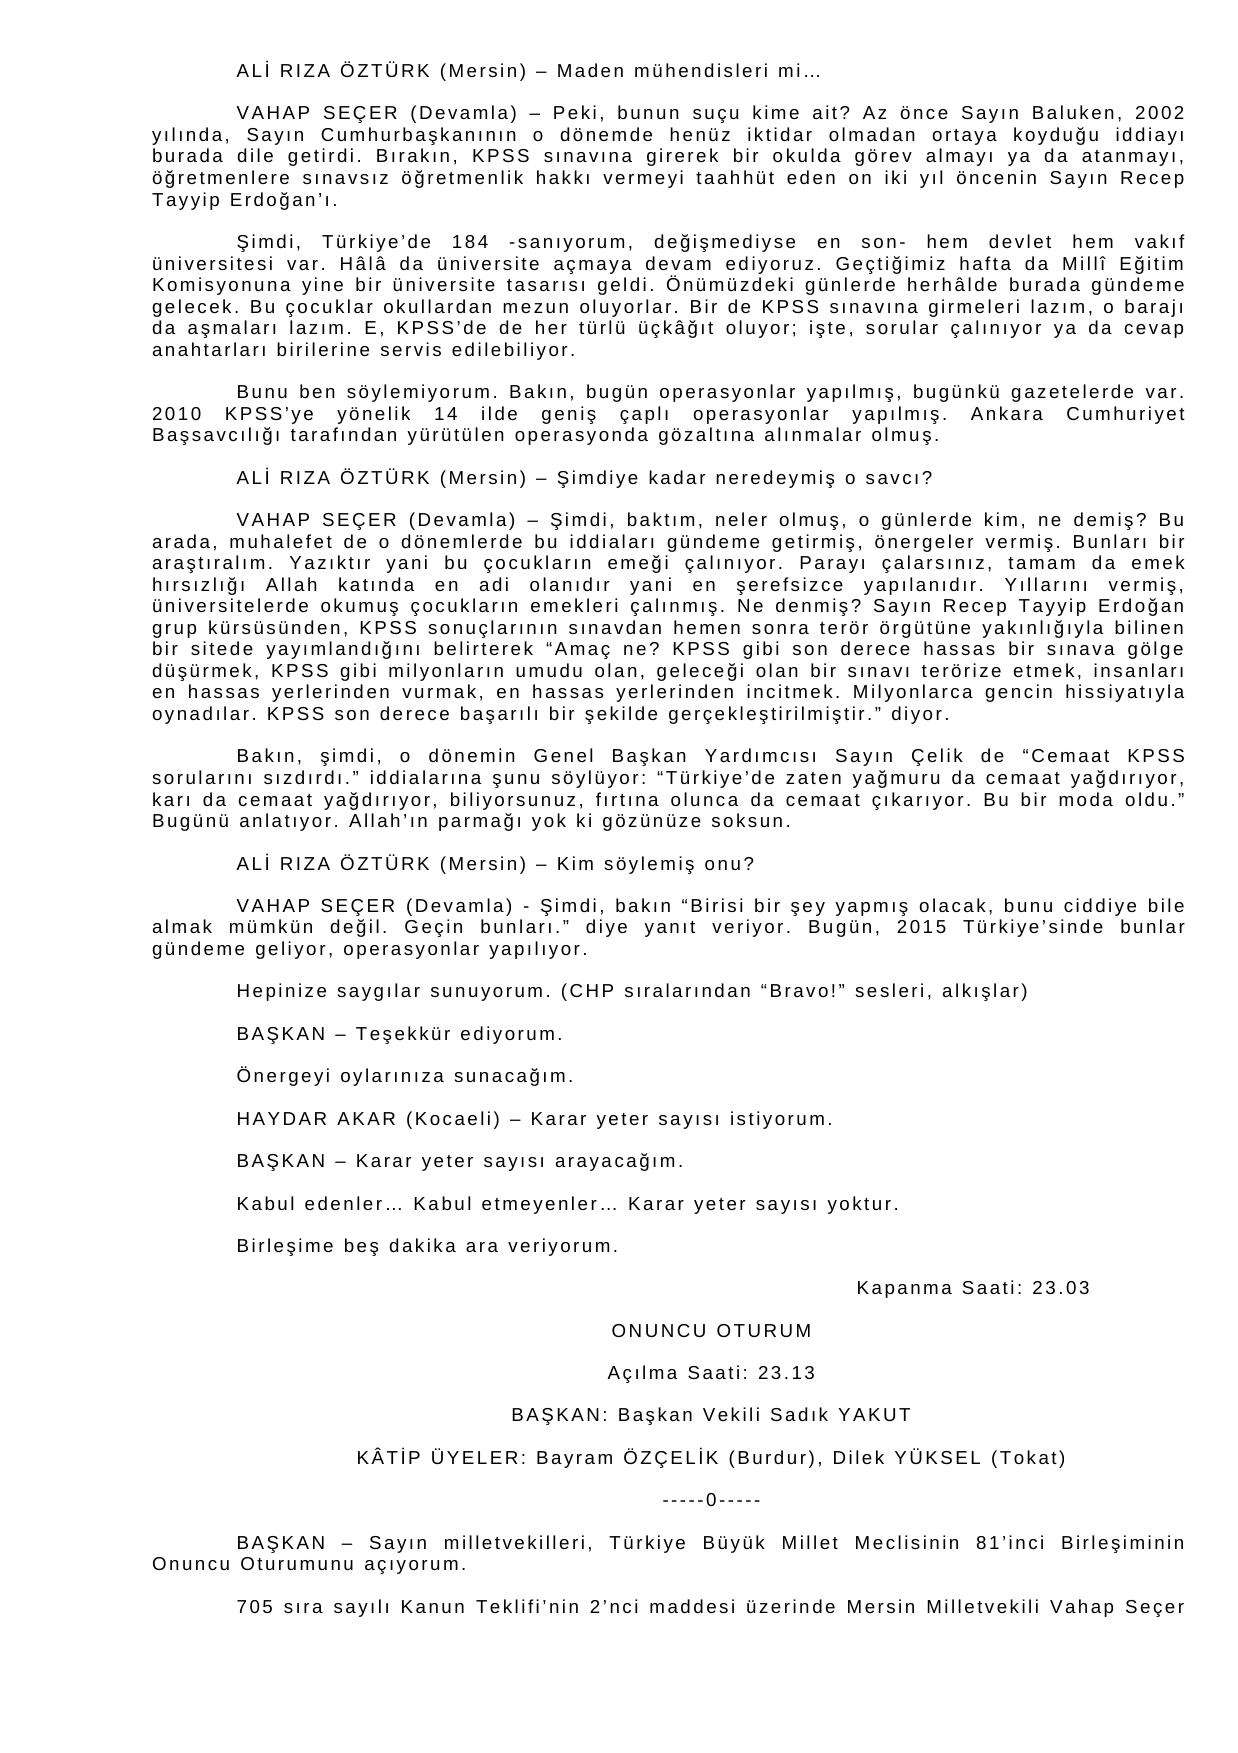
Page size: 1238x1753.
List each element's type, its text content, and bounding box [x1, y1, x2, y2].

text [152, 1595, 1186, 1617]
text HAYDAR AKAR (Kocaeli) – Karar yeter sayısı istiyorum. [152, 1107, 1186, 1129]
text Birleşime beş dakika ara veriyorum. [152, 1235, 1186, 1256]
text VAHAP SEÇER (Devamla) – Peki, bunun suçu kime ait? Az önce Sayın Baluken, 2002 yılında, Sayın Cumhurbaşkanının o dönemde henüz iktidar olmadan ortaya koyduğu iddiayı burada dile getirdi. Bırakın, KPSS sınavına girerek bir okulda görev almayı ya da atanmayı, öğretmenlere sınavsız öğretmenlik hakkı vermeyi taahhüt eden on iki yıl öncenin Sayın Recep Tayyip Erdoğan’ı. [152, 102, 1186, 210]
text Kabul edenler… Kabul etmeyenler… Karar yeter sayısı yoktur. [152, 1192, 1186, 1214]
text ALİ RIZA ÖZTÜRK (Mersin) – Maden mühendisleri mi… [152, 60, 1186, 81]
text Kapanma Saati: 23.03 [152, 1277, 1186, 1299]
text BAŞKAN: Başkan Vekili Sadık YAKUT [152, 1404, 1186, 1426]
text KÂTİP ÜYELER: Bayram ÖZÇELİK (Burdur), Dilek YÜKSEL (Tokat) [152, 1447, 1186, 1468]
text BAŞKAN – Karar yeter sayısı arayacağım. [152, 1150, 1186, 1171]
text VAHAP SEÇER (Devamla) - Şimdi, bakın “Birisi bir şey yapmış olacak, bunu ciddiye bile almak mümkün değil. Geçin bunları.” diye yanıt veriyor. Bugün, 2015 Türkiye’sinde bunlar gündeme geliyor, operasyonlar yapılıyor. [152, 895, 1186, 959]
text BAŞKAN – Teşekkür ediyorum. [152, 1023, 1186, 1044]
text Şimdi, Türkiye’de 184 -sanıyorum, değişmediyse en son- hem devlet hem vakıf üniversitesi var. Hâlâ da üniversite açmaya devam ediyoruz. Geçtiğimiz hafta da Millî Eğitim Komisyonuna yine bir üniversite tasarısı geldi. Önümüzdeki günlerde herhâlde burada gündeme gelecek. Bu çocuklar okullardan mezun oluyorlar. Bir de KPSS sınavına girmeleri lazım, o barajı da aşmaları lazım. E, KPSS’de de her türlü üçkâğıt oluyor; işte, sorular çalınıyor ya da cevap anahtarları birilerine servis edilebiliyor. [152, 231, 1186, 360]
text BAŞKAN – Sayın milletvekilleri, Türkiye Büyük Millet Meclisinin 81’inci Birleşiminin Onuncu Oturumunu açıyorum. [152, 1531, 1186, 1574]
text Bunu ben söylemiyorum. Bakın, bugün operasyonlar yapılmış, bugünkü gazetelerde var. 2010 KPSS’ye yönelik 14 ilde geniş çaplı operasyonlar yapılmış. Ankara Cumhuriyet Başsavcılığı tarafından yürütülen operasyonda gözaltına alınmalar olmuş. [152, 381, 1186, 446]
text ALİ RIZA ÖZTÜRK (Mersin) – Kim söylemiş onu? [152, 852, 1186, 874]
text Açılma Saati: 23.13 [152, 1362, 1186, 1383]
text ALİ RIZA ÖZTÜRK (Mersin) – Şimdiye kadar neredeymiş o savcı? [152, 466, 1186, 488]
text Bakın, şimdi, o dönemin Genel Başkan Yardımcısı Sayın Çelik de “Cemaat KPSS sorularını sızdırdı.” iddialarına şunu söylüyor: “Türkiye’de zaten yağmuru da cemaat yağdırıyor, karı da cemaat yağdırıyor, biliyorsunuz, fırtına olunca da cemaat çıkarıyor. Bu bir moda oldu.” Bugünü anlatıyor. Allah’ın parmağı yok ki gözünüze soksun. [152, 745, 1186, 832]
text -----0----- [152, 1489, 1186, 1511]
text Önergeyi oylarınıza sunacağım. [152, 1065, 1186, 1087]
text VAHAP SEÇER (Devamla) – Şimdi, baktım, neler olmuş, o günlerde kim, ne demiş? Bu arada, muhalefet de o dönemlerde bu iddiaları gündeme getirmiş, önergeler vermiş. Bunları bir araştıralım. Yazıktır yani bu çocukların emeği çalınıyor. Parayı çalarsınız, tamam da emek hırsızlığı Allah katında en adi olanıdır yani en şerefsizce yapılanıdır. Yıllarını vermiş, üniversitelerde okumuş çocukların emekleri çalınmış. Ne denmiş? Sayın Recep Tayyip Erdoğan grup kürsüsünden, KPSS sonuçlarının sınavdan hemen sonra terör örgütüne yakınlığıyla bilinen bir sitede yayımlandığını belirterek “Amaç ne? KPSS gibi son derece hassas bir sınava gölge düşürmek, KPSS gibi milyonların umudu olan, geleceği olan bir sınavı terörize etmek, insanları en hassas yerlerinden vurmak, en hassas yerlerinden incitmek. Milyonlarca gencin hissiyatıyla oynadılar. KPSS son derece başarılı bir şekilde gerçekleştirilmiştir.” diyor. [152, 509, 1186, 724]
text ONUNCU OTURUM [152, 1319, 1186, 1341]
text Hepinize saygılar sunuyorum. (CHP sıralarından “Bravo!” sesleri, alkışlar) [152, 980, 1186, 1002]
